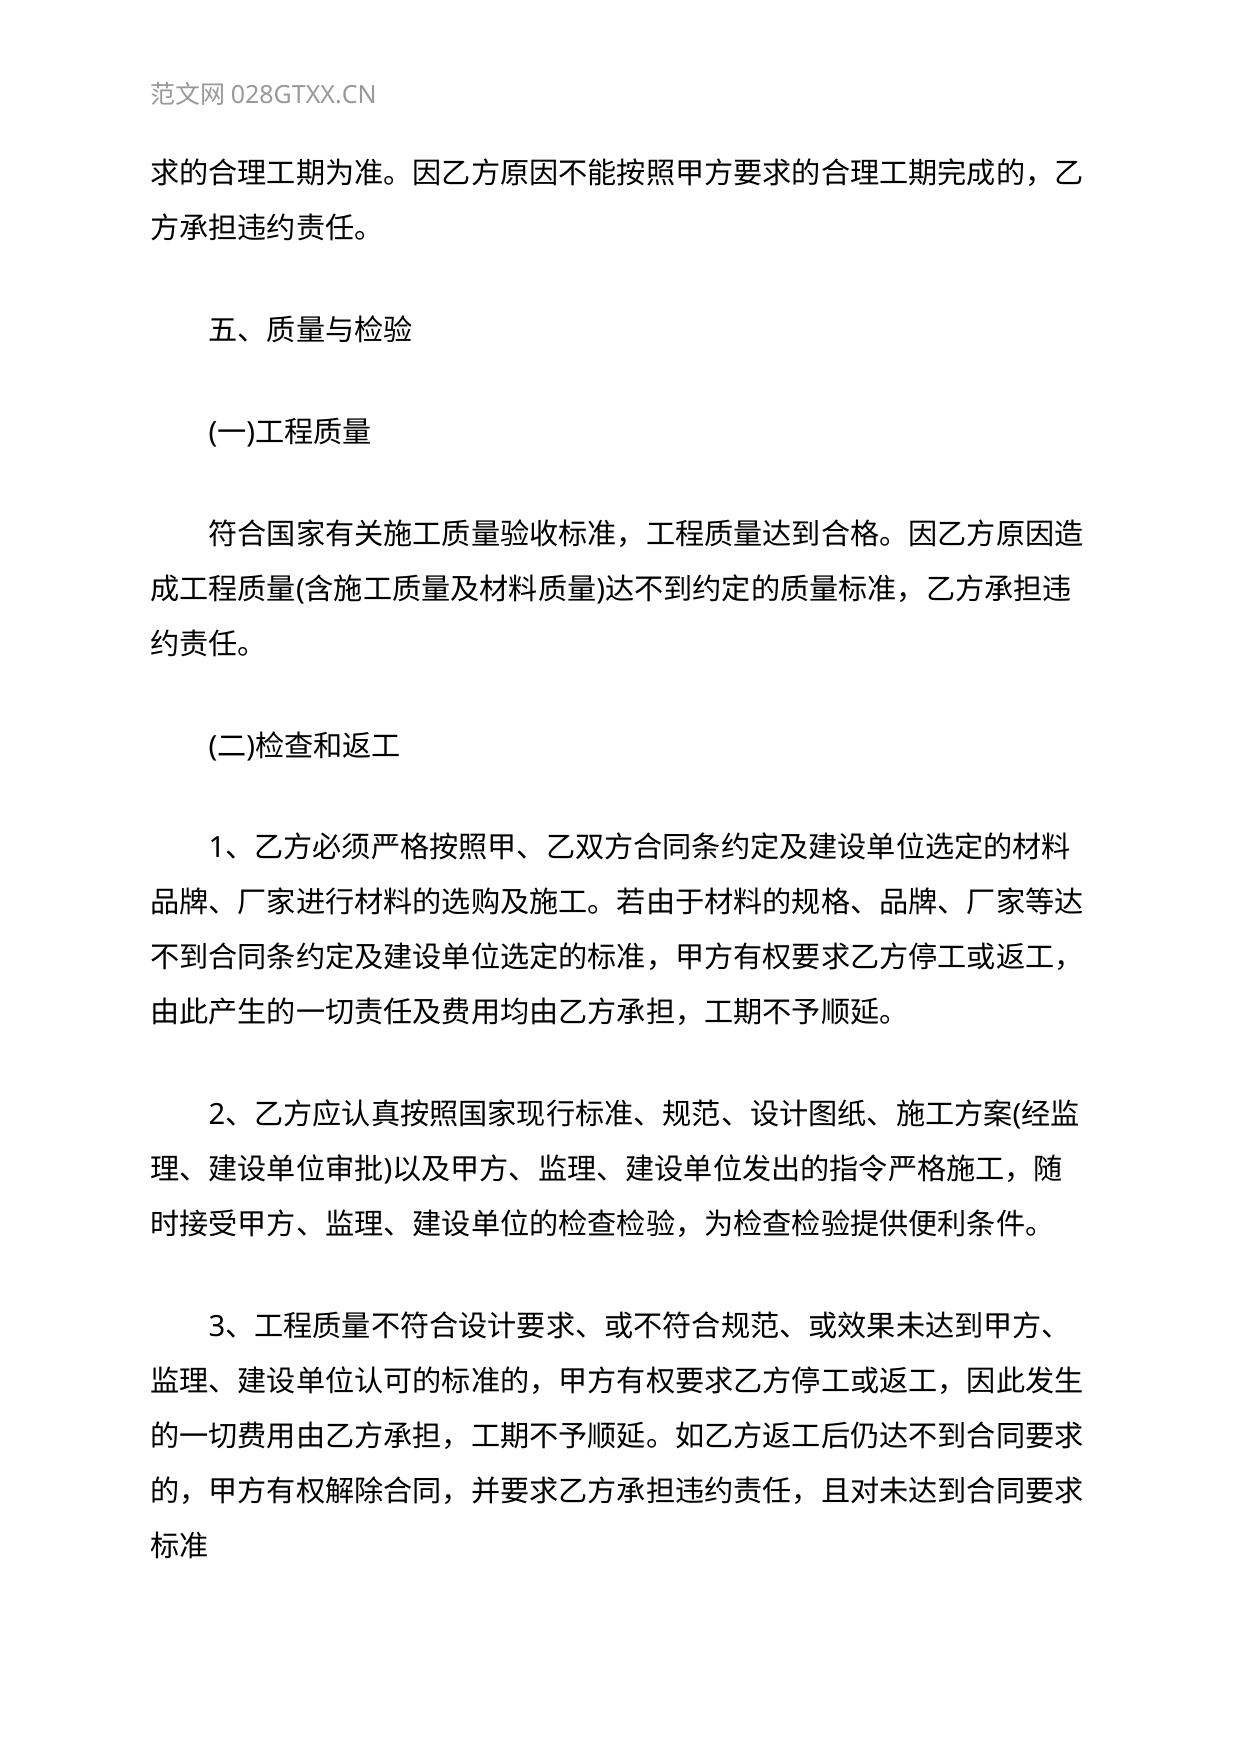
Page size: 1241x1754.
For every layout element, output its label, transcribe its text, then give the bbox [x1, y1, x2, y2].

text (二)检查和返工 [150, 722, 1090, 764]
text 3、工程质量不符合设计要求、或不符合规范、或效果未达到甲方、监理、建设单位认可的标准的，甲方有权要求乙方停工或返工，因此发生的一切费用由乙方承担，工期不予顺延。如乙方返工后仍达不到合同要求的，甲方有权解除合同，并要求乙方承担违约责任，且对未达到合同要求标准 [150, 1302, 1090, 1564]
text 符合国家有关施工质量验收标准，工程质量达到合格。因乙方原因造成工程质量(含施工质量及材料质量)达不到约定的质量标准，乙方承担违约责任。 [150, 510, 1090, 663]
text 2、乙方应认真按照国家现行标准、规范、设计图纸、施工方案(经监理、建设单位审批)以及甲方、监理、建设单位发出的指令严格施工，随时接受甲方、监理、建设单位的检查检验，为检查检验提供便利条件。 [150, 1091, 1090, 1243]
text 五、质量与检验 [150, 307, 1090, 349]
text (一)工程质量 [150, 408, 1090, 451]
text 1、乙方必须严格按照甲、乙双方合同条约定及建设单位选定的材料品牌、厂家进行材料的选购及施工。若由于材料的规格、品牌、厂家等达不到合同条约定及建设单位选定的标准，甲方有权要求乙方停工或返工，由此产生的一切责任及费用均由乙方承担，工期不予顺延。 [150, 824, 1090, 1031]
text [150, 150, 1090, 247]
